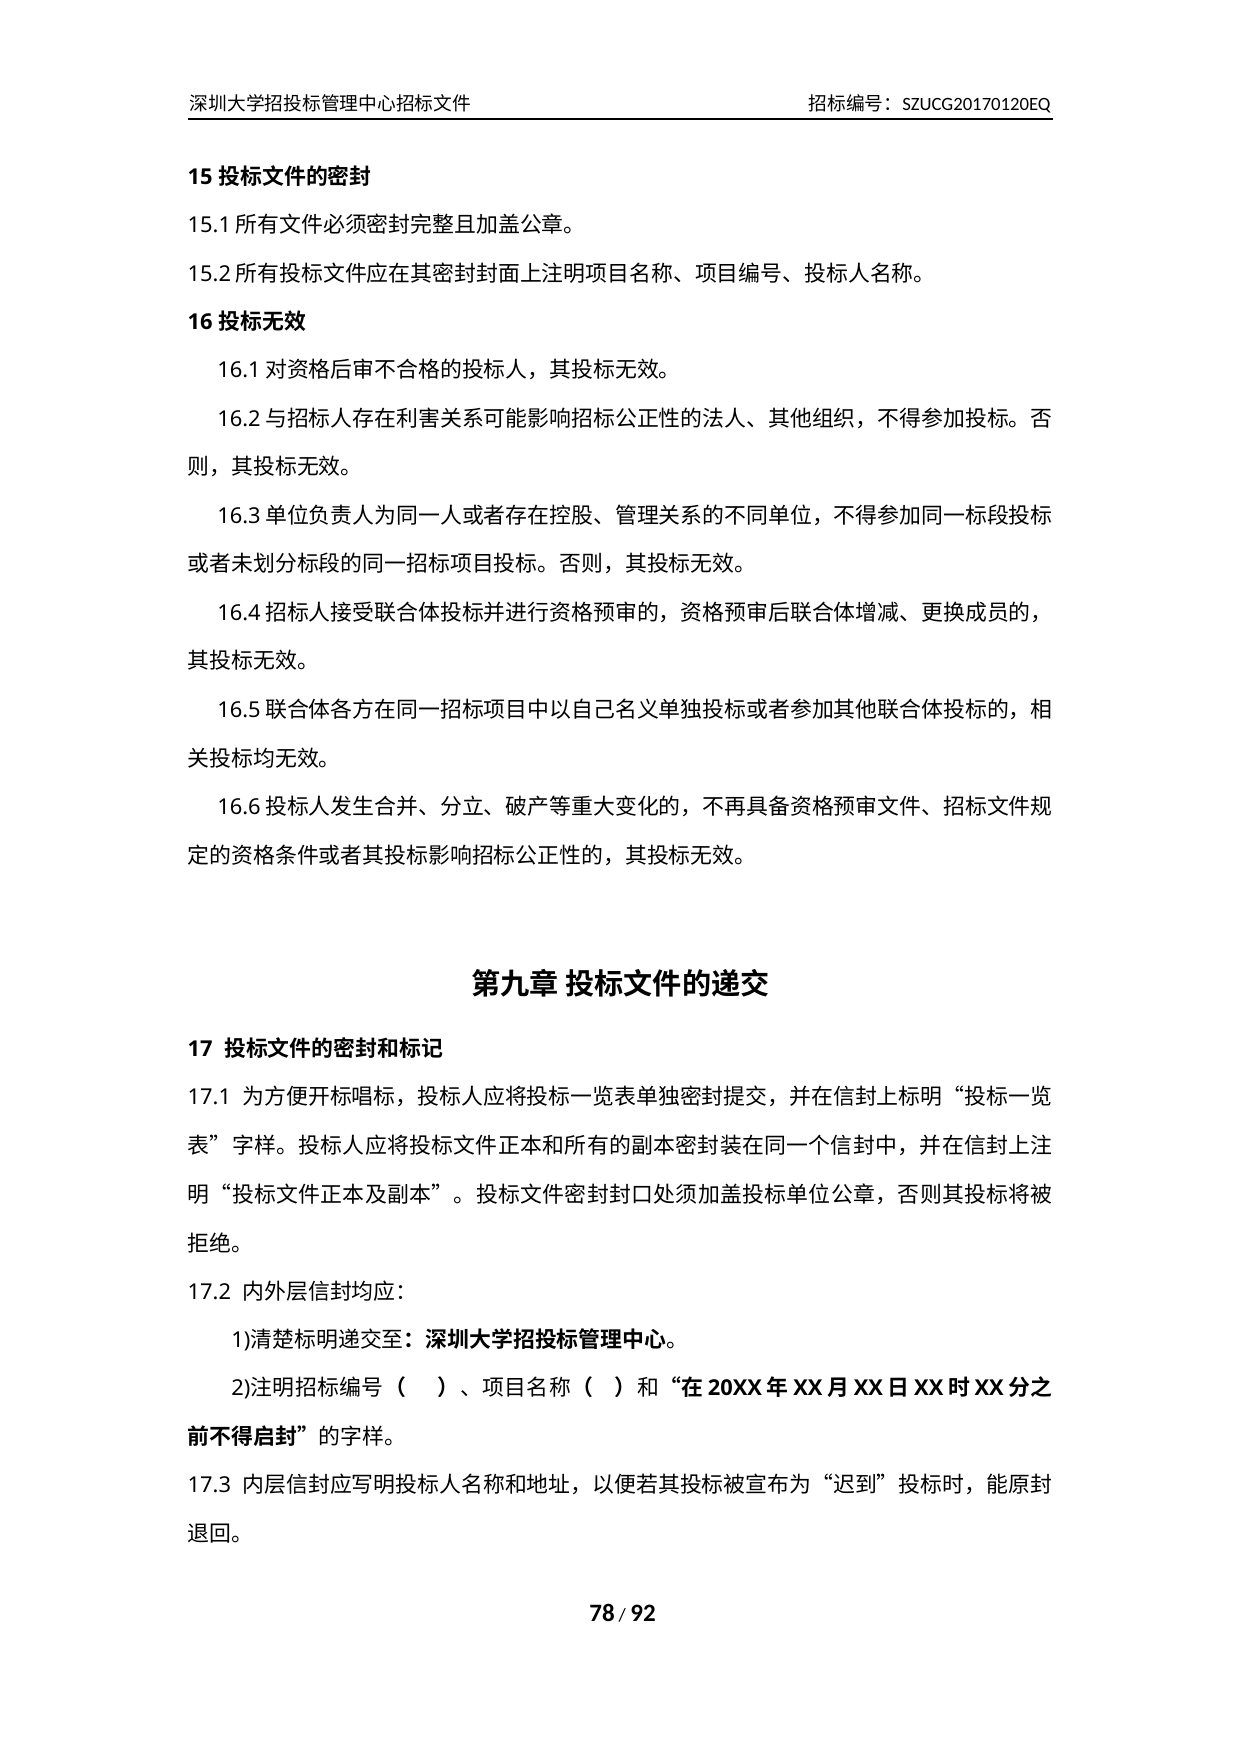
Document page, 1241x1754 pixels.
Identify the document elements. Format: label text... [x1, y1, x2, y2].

text 16.6投标人发生合并、分立、破产等重大变化的，不再具备资格预审文件、招标文件规定的资格条件或者其投标影响招标公正性的，其投标无效。 [187, 788, 1053, 870]
text 16.2与招标人存在利害关系可能影响招标公正性的法人、其他组织，不得参加投标。否则，其投标无效。 [187, 400, 1053, 481]
text 17.1 为方便开标唱标，投标人应将投标一览表单独密封提交，并在信封上标明“投标一览表”字样。投标人应将投标文件正本和所有的副本密封装在同一个信封中，并在信封上注明“投标文件正本及副本”。投标文件密封封口处须加盖投标单位公章，否则其投标将被拒绝。 [187, 1079, 1053, 1258]
text 2)注明招标编号（ ）、项目名称（ ）和“在20XX年XX月XX日XX时XX分之前不得启封”的字样。 [187, 1370, 1053, 1451]
text 15.2所有投标文件应在其密封封面上注明项目名称、项目编号、投标人名称。 [187, 255, 1053, 288]
text 17.3 内层信封应写明投标人名称和地址，以便若其投标被宣布为“迟到”投标时，能原封退回。 [187, 1467, 1053, 1548]
text 16.5联合体各方在同一招标项目中以自己名义单独投标或者参加其他联合体投标的，相关投标均无效。 [187, 691, 1053, 773]
text 16 投标无效 [187, 303, 1053, 336]
subtitle 第九章 投标文件的递交 [187, 949, 1053, 1014]
text 17.2 内外层信封均应： [187, 1273, 1053, 1306]
text 16.3单位负责人为同一人或者存在控股、管理关系的不同单位，不得参加同一标段投标或者未划分标段的同一招标项目投标。否则，其投标无效。 [187, 497, 1053, 578]
text 15.1所有文件必须密封完整且加盖公章。 [187, 207, 1053, 239]
text 16.1对资格后审不合格的投标人，其投标无效。 [187, 352, 1053, 384]
text 16.4招标人接受联合体投标并进行资格预审的，资格预审后联合体增减、更换成员的，其投标无效。 [187, 594, 1053, 676]
text 1)清楚标明递交至：深圳大学招投标管理中心。 [187, 1322, 1053, 1354]
text 15 投标文件的密封 [187, 158, 1053, 191]
text 17 投标文件的密封和标记 [187, 1031, 1053, 1063]
